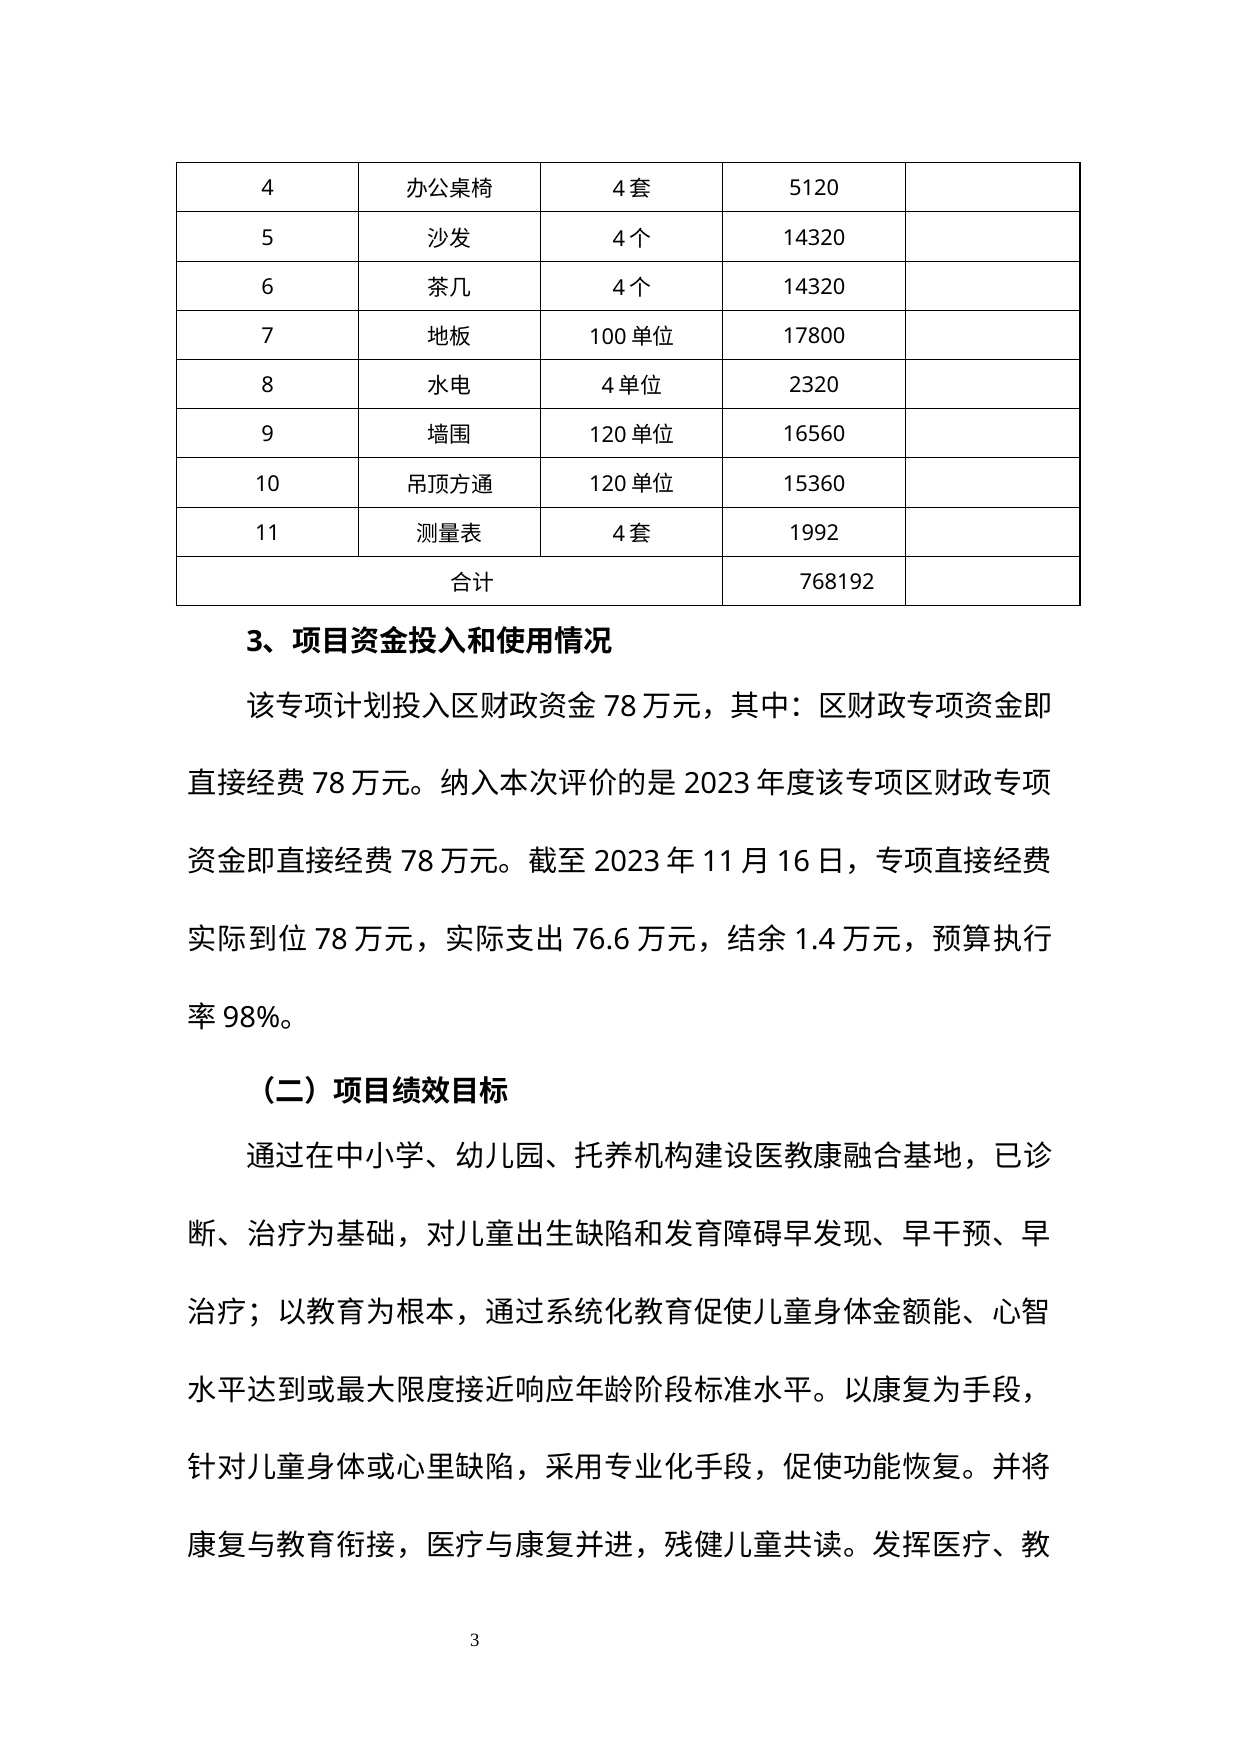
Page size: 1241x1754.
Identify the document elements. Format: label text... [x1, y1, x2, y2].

table_cell 4套 [541, 508, 722, 556]
table_cell 9 [177, 409, 358, 457]
table_cell [906, 508, 1079, 556]
table_cell 水电 [359, 360, 540, 408]
text 该专项计划投入区财政资金78万元，其中：区财政专项资金即直接经费78万元。纳入本次评价的是2023年度该专项区财政专项资金即直接经费78万元。截至2023年11月16日，专项直接经费实际到位78万元，实际支出76.6万元，结余1.4万元，预算执行率98%。 [187, 671, 1053, 1047]
table_cell 14320 [723, 262, 905, 310]
table_cell 11 [177, 508, 358, 556]
table_cell [906, 163, 1079, 211]
table_cell 120单位 [541, 409, 722, 457]
table_cell 14320 [723, 212, 905, 261]
table_cell [906, 557, 1079, 605]
table_cell 4个 [541, 212, 722, 261]
table_cell 4单位 [541, 360, 722, 408]
table_cell 2320 [723, 360, 905, 408]
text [187, 1121, 1053, 1576]
table_cell 10 [177, 458, 358, 507]
table_cell 17800 [723, 311, 905, 359]
table_cell 沙发 [359, 212, 540, 261]
table_cell 768192 [723, 557, 905, 605]
table_cell 15360 [723, 458, 905, 507]
table_cell 4套 [541, 163, 722, 211]
table_cell [906, 311, 1079, 359]
table_cell 5120 [723, 163, 905, 211]
table_cell 6 [177, 262, 358, 310]
table_cell [906, 262, 1079, 310]
text 3、项目资金投入和使用情况 [187, 606, 1053, 671]
table_cell 墙围 [359, 409, 540, 457]
table_cell 5 [177, 212, 358, 261]
table_cell [906, 360, 1079, 408]
text （二）项目绩效目标 [187, 1056, 1053, 1121]
table_cell [906, 409, 1079, 457]
table_cell 4 [177, 163, 358, 211]
table_cell 16560 [723, 409, 905, 457]
table_cell 120单位 [541, 458, 722, 507]
table_cell 办公桌椅 [359, 163, 540, 211]
table_cell 地板 [359, 311, 540, 359]
table_cell 100单位 [541, 311, 722, 359]
table_cell [906, 458, 1079, 507]
table_cell 1992 [723, 508, 905, 556]
table_cell 吊顶方通 [359, 458, 540, 507]
table_cell 4个 [541, 262, 722, 310]
table_cell [906, 212, 1079, 261]
table_cell 测量表 [359, 508, 540, 556]
table_cell 8 [177, 360, 358, 408]
table_cell 合计 [177, 557, 722, 605]
table_cell 茶几 [359, 262, 540, 310]
table_cell 7 [177, 311, 358, 359]
